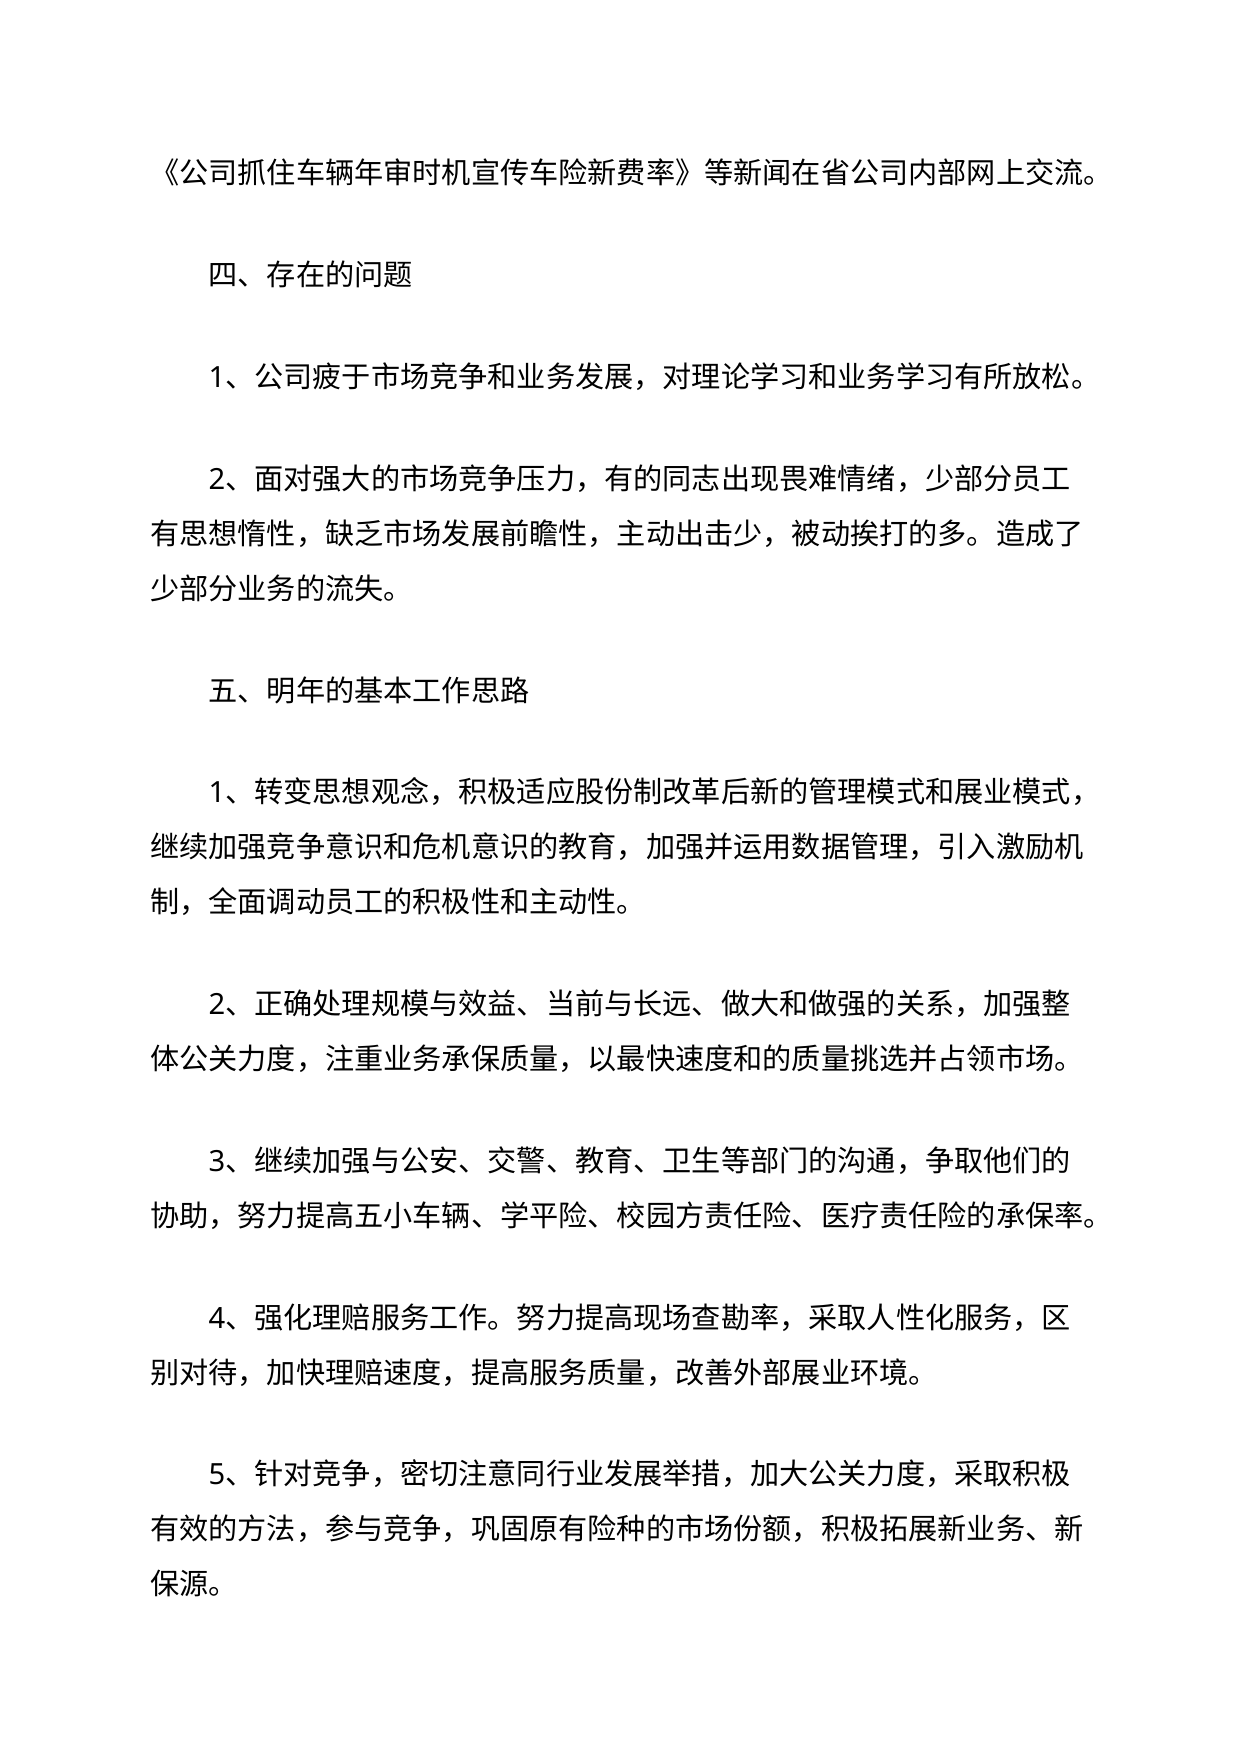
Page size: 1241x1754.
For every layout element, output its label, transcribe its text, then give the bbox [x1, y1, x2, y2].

text 四、存在的问题 [150, 252, 1090, 294]
text 4、强化理赔服务工作。努力提高现场查勘率，采取人性化服务，区别对待，加快理赔速度，提高服务质量，改善外部展业环境。 [150, 1294, 1090, 1391]
text 五、明年的基本工作思路 [150, 667, 1090, 709]
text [150, 150, 1090, 192]
text 1、公司疲于市场竞争和业务发展，对理论学习和业务学习有所放松。 [150, 353, 1090, 396]
text 1、转变思想观念，积极适应股份制改革后新的管理模式和展业模式，继续加强竞争意识和危机意识的教育，加强并运用数据管理，引入激励机制，全面调动员工的积极性和主动性。 [150, 769, 1090, 921]
text 2、正确处理规模与效益、当前与长远、做大和做强的关系，加强整体公关力度，注重业务承保质量，以最快速度和的质量挑选并占领市场。 [150, 981, 1090, 1078]
text 3、继续加强与公安、交警、教育、卫生等部门的沟通，争取他们的协助，努力提高五小车辆、学平险、校园方责任险、医疗责任险的承保率。 [150, 1137, 1090, 1235]
text 5、针对竞争，密切注意同行业发展举措，加大公关力度，采取积极有效的方法，参与竞争，巩固原有险种的市场份额，积极拓展新业务、新保源。 [150, 1451, 1090, 1603]
text 2、面对强大的市场竞争压力，有的同志出现畏难情绪，少部分员工有思想惰性，缺乏市场发展前瞻性，主动出击少，被动挨打的多。造成了少部分业务的流失。 [150, 456, 1090, 608]
